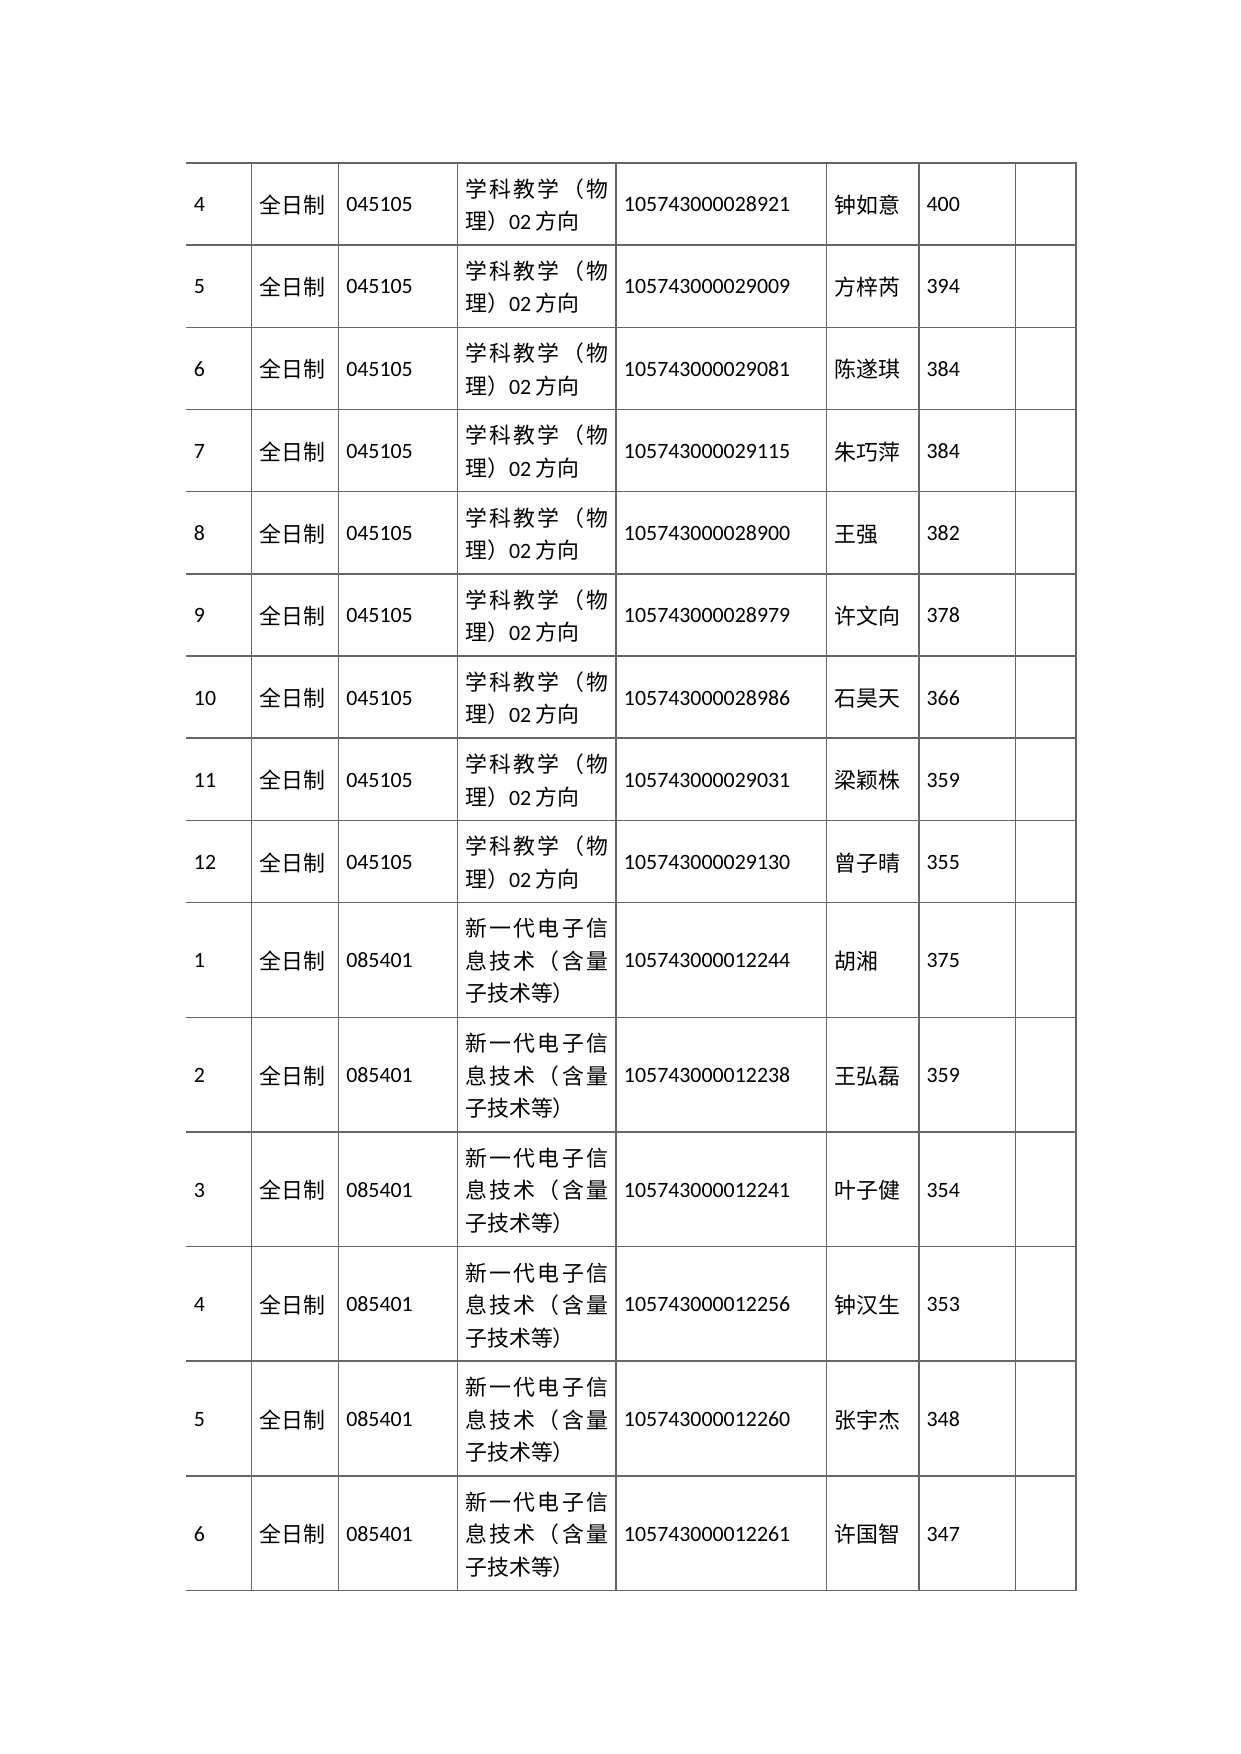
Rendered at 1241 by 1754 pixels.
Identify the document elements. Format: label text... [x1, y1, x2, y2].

table_cell 045105 [339, 328, 457, 408]
table_cell 382 [920, 492, 1015, 573]
table_cell 085401 [339, 903, 457, 1016]
table_cell 全日制 [252, 657, 338, 737]
table_cell [1016, 246, 1075, 326]
table_cell 全日制 [252, 1133, 338, 1246]
table_cell 5 [186, 1362, 251, 1475]
table_cell [1016, 1018, 1075, 1131]
table_cell [1016, 1133, 1075, 1246]
table_cell 348 [920, 1362, 1015, 1475]
table_cell [1016, 903, 1075, 1016]
table_cell 354 [920, 1133, 1015, 1246]
table_cell 许国智 [827, 1477, 918, 1590]
table_cell 钟如意 [827, 164, 918, 244]
table_cell 全日制 [252, 1018, 338, 1131]
table_cell 陈遂琪 [827, 328, 918, 408]
table_cell [1016, 1362, 1075, 1475]
table_cell 学科教学（物理）02方向 [458, 657, 615, 737]
table_cell 王弘磊 [827, 1018, 918, 1131]
table_cell [1016, 739, 1075, 819]
table_cell 胡湘 [827, 903, 918, 1016]
table_cell 045105 [339, 657, 457, 737]
table_cell 全日制 [252, 575, 338, 655]
table_cell 全日制 [252, 739, 338, 819]
table_cell 394 [920, 246, 1015, 326]
table_cell 王强 [827, 492, 918, 573]
table_cell 105743000028900 [617, 492, 826, 573]
table_cell 学科教学（物理）02方向 [458, 821, 615, 902]
table_cell 085401 [339, 1362, 457, 1475]
table_cell 105743000012241 [617, 1133, 826, 1246]
table_cell 曾子晴 [827, 821, 918, 902]
table_cell 105743000029031 [617, 739, 826, 819]
table_cell [1016, 657, 1075, 737]
table_cell 1 [186, 903, 251, 1016]
table_cell 045105 [339, 821, 457, 902]
table_cell 全日制 [252, 410, 338, 491]
table_cell 梁颖株 [827, 739, 918, 819]
table_cell 105743000029081 [617, 328, 826, 408]
table_cell 全日制 [252, 164, 338, 244]
table_cell 新一代电子信息技术（含量子技术等） [458, 1247, 615, 1360]
table_cell 全日制 [252, 821, 338, 902]
table_cell 全日制 [252, 1477, 338, 1590]
table_cell 6 [186, 1477, 251, 1590]
table_cell 全日制 [252, 1247, 338, 1360]
table_cell 全日制 [252, 328, 338, 408]
table_cell 6 [186, 328, 251, 408]
table_cell 105743000029130 [617, 821, 826, 902]
table_cell 4 [186, 164, 251, 244]
table_cell 384 [920, 410, 1015, 491]
table_cell 384 [920, 328, 1015, 408]
table_cell 许文向 [827, 575, 918, 655]
table_cell 359 [920, 739, 1015, 819]
table_cell 12 [186, 821, 251, 902]
table_cell 全日制 [252, 903, 338, 1016]
table_cell 新一代电子信息技术（含量子技术等） [458, 1133, 615, 1246]
table_cell 钟汉生 [827, 1247, 918, 1360]
table_cell 045105 [339, 410, 457, 491]
table_cell 105743000012260 [617, 1362, 826, 1475]
table_cell 学科教学（物理）02方向 [458, 246, 615, 326]
table_cell 石昊天 [827, 657, 918, 737]
table_cell 3 [186, 1133, 251, 1246]
table_cell 085401 [339, 1477, 457, 1590]
table_cell 105743000028979 [617, 575, 826, 655]
table_cell 8 [186, 492, 251, 573]
table_cell 4 [186, 1247, 251, 1360]
table_cell 105743000012238 [617, 1018, 826, 1131]
table_cell 10 [186, 657, 251, 737]
table_cell 355 [920, 821, 1015, 902]
table_cell 学科教学（物理）02方向 [458, 328, 615, 408]
table_cell 2 [186, 1018, 251, 1131]
table_cell 375 [920, 903, 1015, 1016]
table_cell 学科教学（物理）02方向 [458, 492, 615, 573]
table_cell 105743000029115 [617, 410, 826, 491]
table_cell [1016, 492, 1075, 573]
table_cell 366 [920, 657, 1015, 737]
table_cell [1016, 410, 1075, 491]
table_cell 045105 [339, 739, 457, 819]
table_cell 085401 [339, 1247, 457, 1360]
table_cell 353 [920, 1247, 1015, 1360]
table_cell 045105 [339, 575, 457, 655]
table_cell 全日制 [252, 1362, 338, 1475]
table_cell 045105 [339, 164, 457, 244]
table_cell 400 [920, 164, 1015, 244]
table_cell 学科教学（物理）02方向 [458, 739, 615, 819]
table_cell 045105 [339, 492, 457, 573]
table_cell 新一代电子信息技术（含量子技术等） [458, 1477, 615, 1590]
table_cell 学科教学（物理）02方向 [458, 575, 615, 655]
table_cell [1016, 821, 1075, 902]
table_cell 11 [186, 739, 251, 819]
table_cell 全日制 [252, 246, 338, 326]
table_cell 105743000028921 [617, 164, 826, 244]
table_cell 学科教学（物理）02方向 [458, 410, 615, 491]
table_cell 045105 [339, 246, 457, 326]
table_cell 105743000012256 [617, 1247, 826, 1360]
table_cell 105743000028986 [617, 657, 826, 737]
table_cell 方梓芮 [827, 246, 918, 326]
table_cell 朱巧萍 [827, 410, 918, 491]
table_cell 学科教学（物理）02方向 [458, 164, 615, 244]
table_cell [1016, 164, 1075, 244]
table_cell [1016, 1247, 1075, 1360]
table_cell 全日制 [252, 492, 338, 573]
table_cell 新一代电子信息技术（含量子技术等） [458, 903, 615, 1016]
table_cell 新一代电子信息技术（含量子技术等） [458, 1362, 615, 1475]
table_cell 7 [186, 410, 251, 491]
table_cell 新一代电子信息技术（含量子技术等） [458, 1018, 615, 1131]
table_cell 085401 [339, 1018, 457, 1131]
table_cell 347 [920, 1477, 1015, 1590]
table_cell [1016, 328, 1075, 408]
table_cell 359 [920, 1018, 1015, 1131]
table_cell 张宇杰 [827, 1362, 918, 1475]
table_cell [1016, 1477, 1075, 1590]
table_cell 105743000029009 [617, 246, 826, 326]
table_cell 叶子健 [827, 1133, 918, 1246]
table_cell 085401 [339, 1133, 457, 1246]
table_cell 105743000012244 [617, 903, 826, 1016]
table_cell 5 [186, 246, 251, 326]
table_cell 378 [920, 575, 1015, 655]
table_cell 9 [186, 575, 251, 655]
table_cell 105743000012261 [617, 1477, 826, 1590]
table_cell [1016, 575, 1075, 655]
